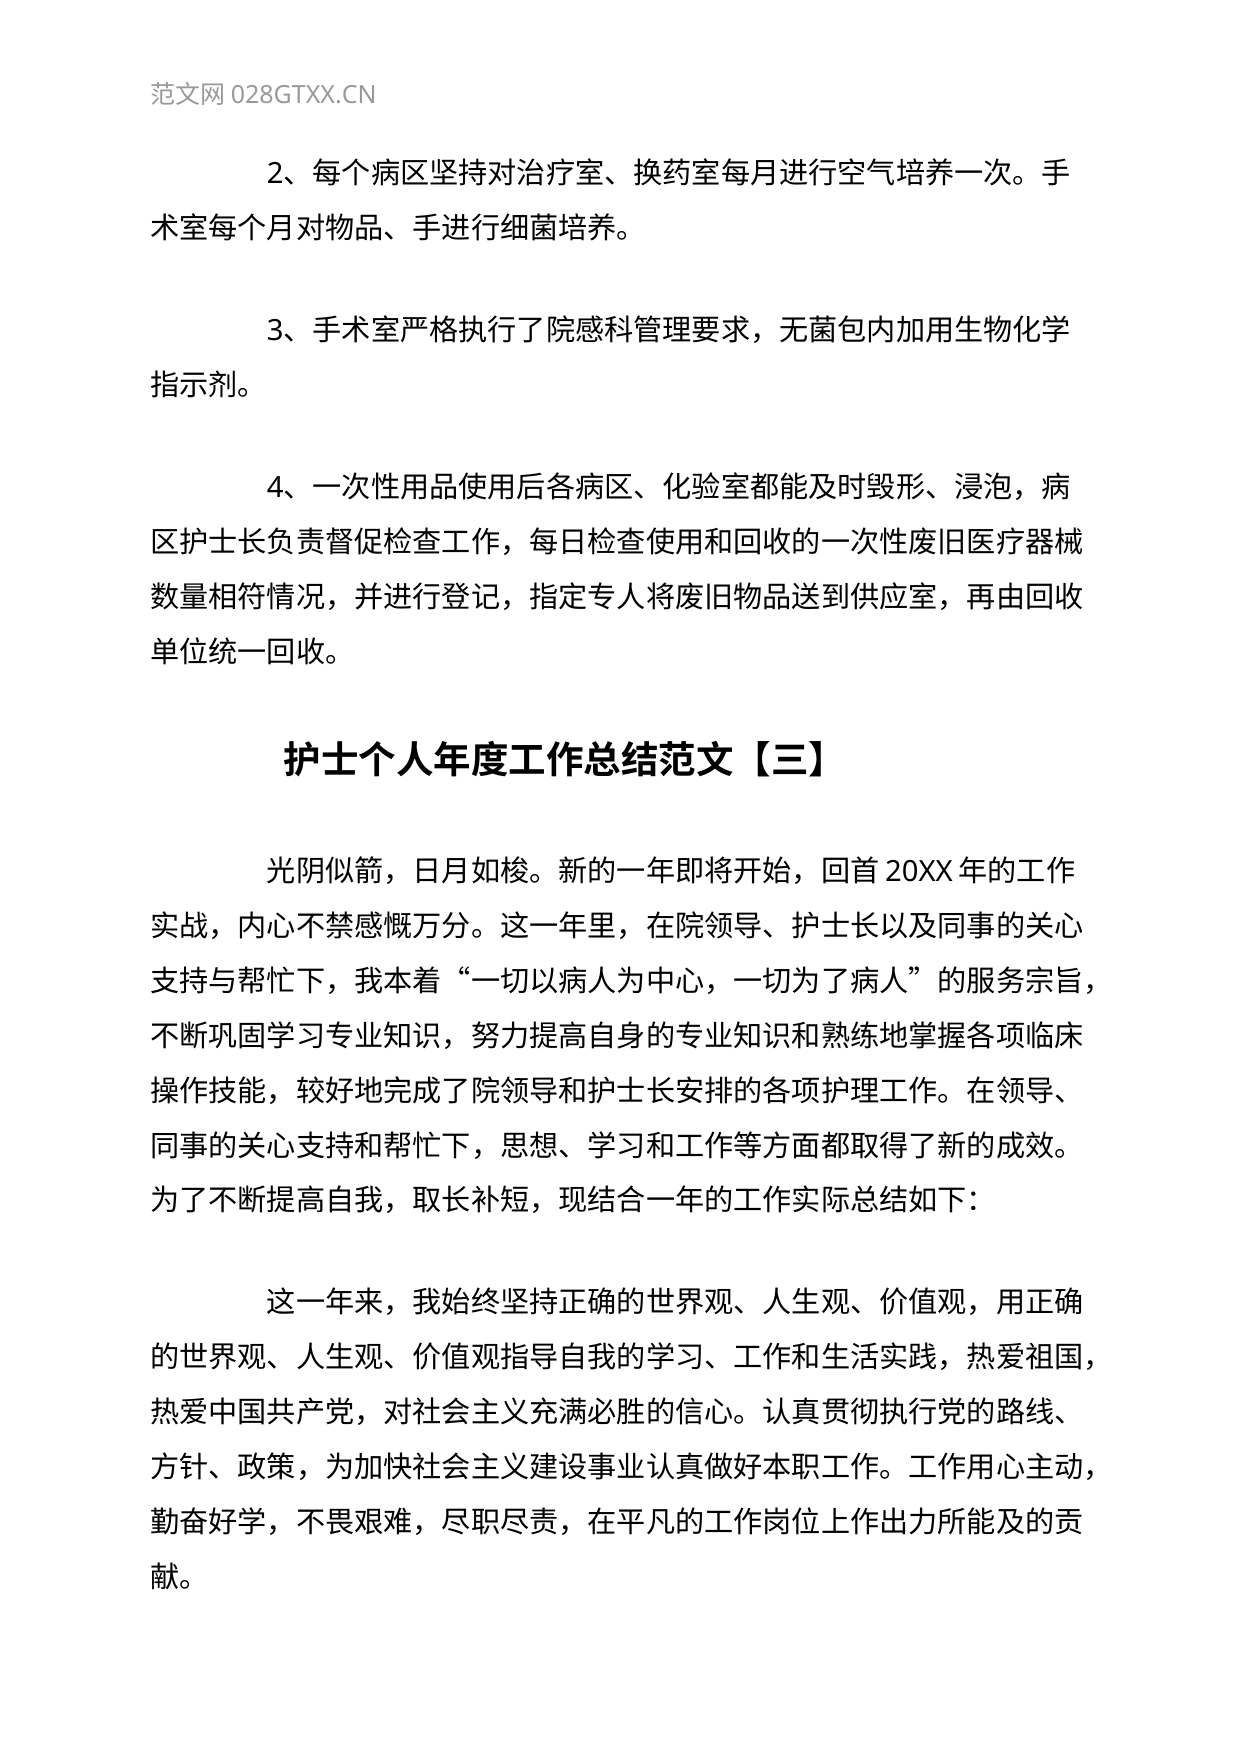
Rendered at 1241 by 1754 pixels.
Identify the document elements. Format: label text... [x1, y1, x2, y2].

text 2、每个病区坚持对治疗室、换药室每月进行空气培养一次。手术室每个月对物品、手进行细菌培养。 [150, 150, 1090, 247]
text 3、手术室严格执行了院感科管理要求，无菌包内加用生物化学指示剂。 [150, 307, 1090, 404]
text 光阴似箭，日月如梭。新的一年即将开始，回首20XX年的工作实战，内心不禁感慨万分。这一年里，在院领导、护士长以及同事的关心支持与帮忙下，我本着“一切以病人为中心，一切为了病人”的服务宗旨，不断巩固学习专业知识，努力提高自身的专业知识和熟练地掌握各项临床操作技能，较好地完成了院领导和护士长安排的各项护理工作。在领导、同事的关心支持和帮忙下，思想、学习和工作等方面都取得了新的成效。为了不断提高自我，取长补短，现结合一年的工作实际总结如下： [150, 847, 1090, 1219]
text 护士个人年度工作总结范文【三】 [150, 730, 1090, 784]
text 4、一次性用品使用后各病区、化验室都能及时毁形、浸泡，病区护士长负责督促检查工作，每日检查使用和回收的一次性废旧医疗器械数量相符情况，并进行登记，指定专人将废旧物品送到供应室，再由回收单位统一回收。 [150, 463, 1090, 671]
text 这一年来，我始终坚持正确的世界观、人生观、价值观，用正确的世界观、人生观、价值观指导自我的学习、工作和生活实践，热爱祖国，热爱中国共产党，对社会主义充满必胜的信心。认真贯彻执行党的路线、方针、政策，为加快社会主义建设事业认真做好本职工作。工作用心主动，勤奋好学，不畏艰难，尽职尽责，在平凡的工作岗位上作出力所能及的贡献。 [150, 1279, 1090, 1596]
